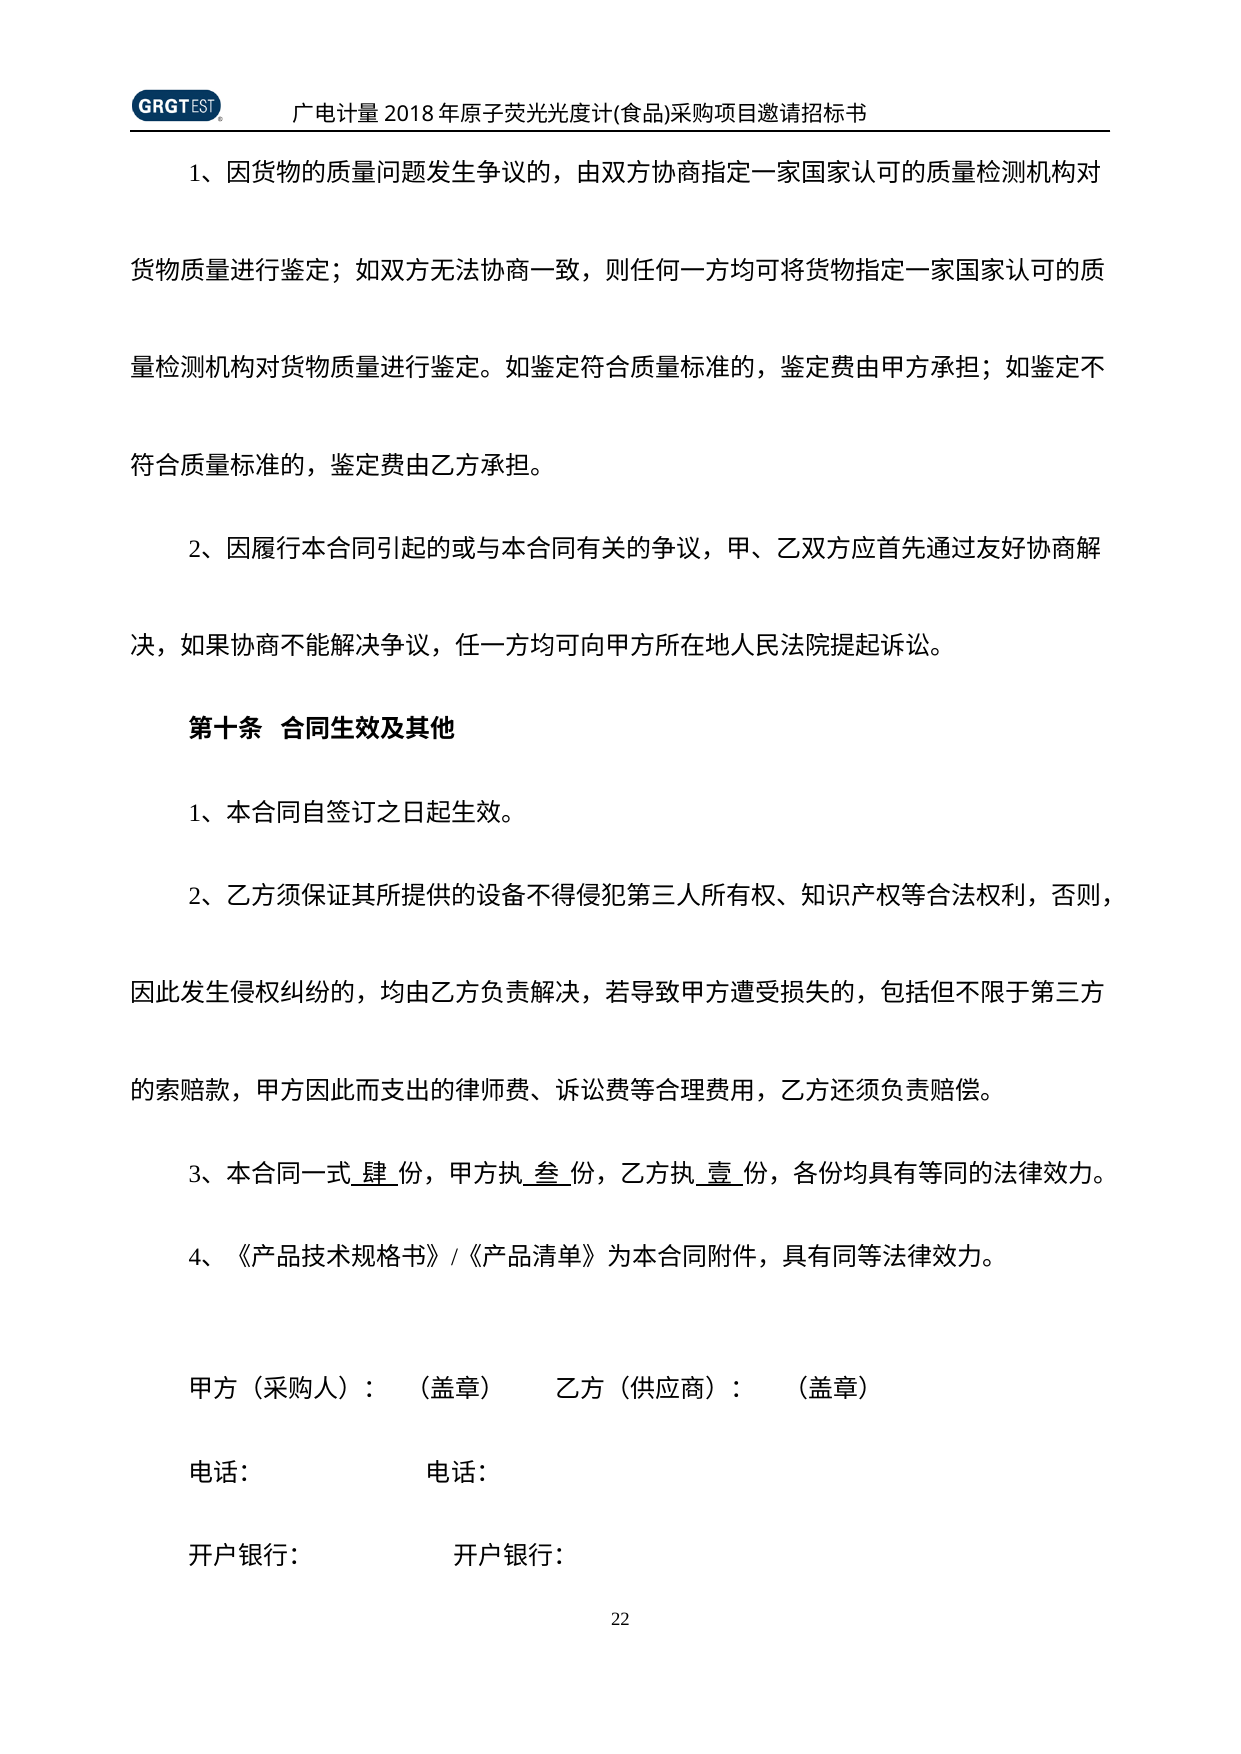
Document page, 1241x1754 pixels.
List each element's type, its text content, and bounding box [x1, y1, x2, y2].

text 3、本合同一式 肆 份，甲方执 叁 份，乙方执 壹 份，各份均具有等同的法律效力。 [130, 1139, 1110, 1204]
text 1、因货物的质量问题发生争议的，由双方协商指定一家国家认可的质量检测机构对货物质量进行鉴定；如双方无法协商一致，则任何一方均可将货物指定一家国家认可的质量检测机构对货物质量进行鉴定。如鉴定符合质量标准的，鉴定费由甲方承担；如鉴定不符合质量标准的，鉴定费由乙方承担。 [130, 138, 1110, 496]
text 开户银行： 开户银行： [130, 1521, 1110, 1586]
text 甲方（采购人）： （盖章） 乙方（供应商）： （盖章） [130, 1354, 1110, 1419]
text 2、乙方须保证其所提供的设备不得侵犯第三人所有权、知识产权等合法权利，否则，因此发生侵权纠纷的，均由乙方负责解决，若导致甲方遭受损失的，包括但不限于第三方的索赔款，甲方因此而支出的律师费、诉讼费等合理费用，乙方还须负责赔偿。 [130, 861, 1110, 1121]
text 4、《产品技术规格书》/《产品清单》为本合同附件，具有同等法律效力。 [130, 1222, 1110, 1287]
text 电话： 电话： [130, 1438, 1110, 1503]
text 1、本合同自签订之日起生效。 [130, 778, 1110, 843]
text 2、因履行本合同引起的或与本合同有关的争议，甲、乙双方应首先通过友好协商解决，如果协商不能解决争议，任一方均可向甲方所在地人民法院提起诉讼。 [130, 514, 1110, 676]
picture [129, 88, 224, 122]
text 第十条 合同生效及其他 [130, 694, 1110, 759]
